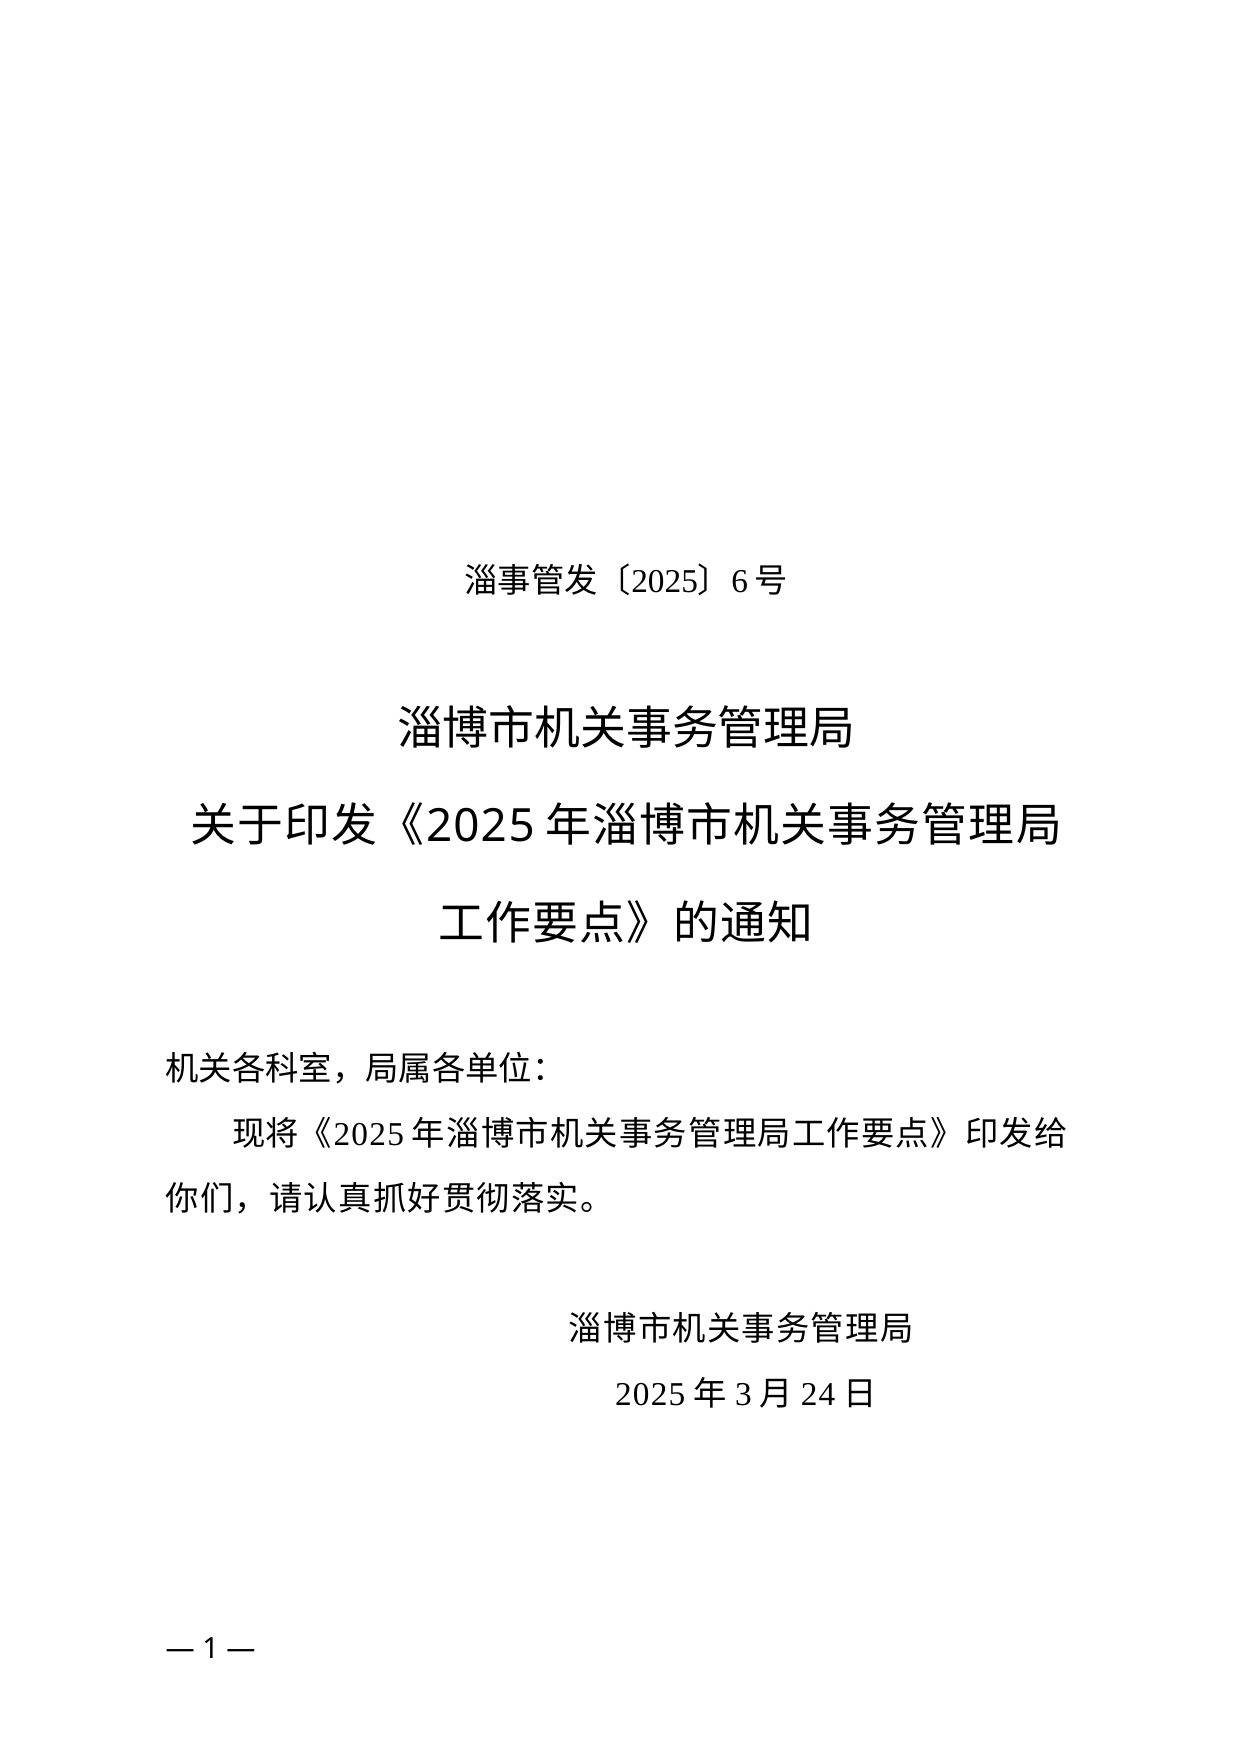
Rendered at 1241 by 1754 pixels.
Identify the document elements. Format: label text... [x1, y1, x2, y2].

text 工作要点》的通知 [165, 870, 1087, 968]
text 2025年3月24日 [165, 1358, 1087, 1423]
text 淄博市机关事务管理局 [165, 675, 1087, 773]
text 淄事管发〔2025〕6号 [165, 545, 1087, 610]
text 机关各科室，局属各单位： [165, 1033, 1087, 1098]
text 淄博市机关事务管理局 [165, 1293, 1087, 1358]
text 关于印发《2025年淄博市机关事务管理局 [165, 773, 1087, 870]
text 现将《2025年淄博市机关事务管理局工作要点》印发给你们，请认真抓好贯彻落实。 [165, 1098, 1087, 1228]
